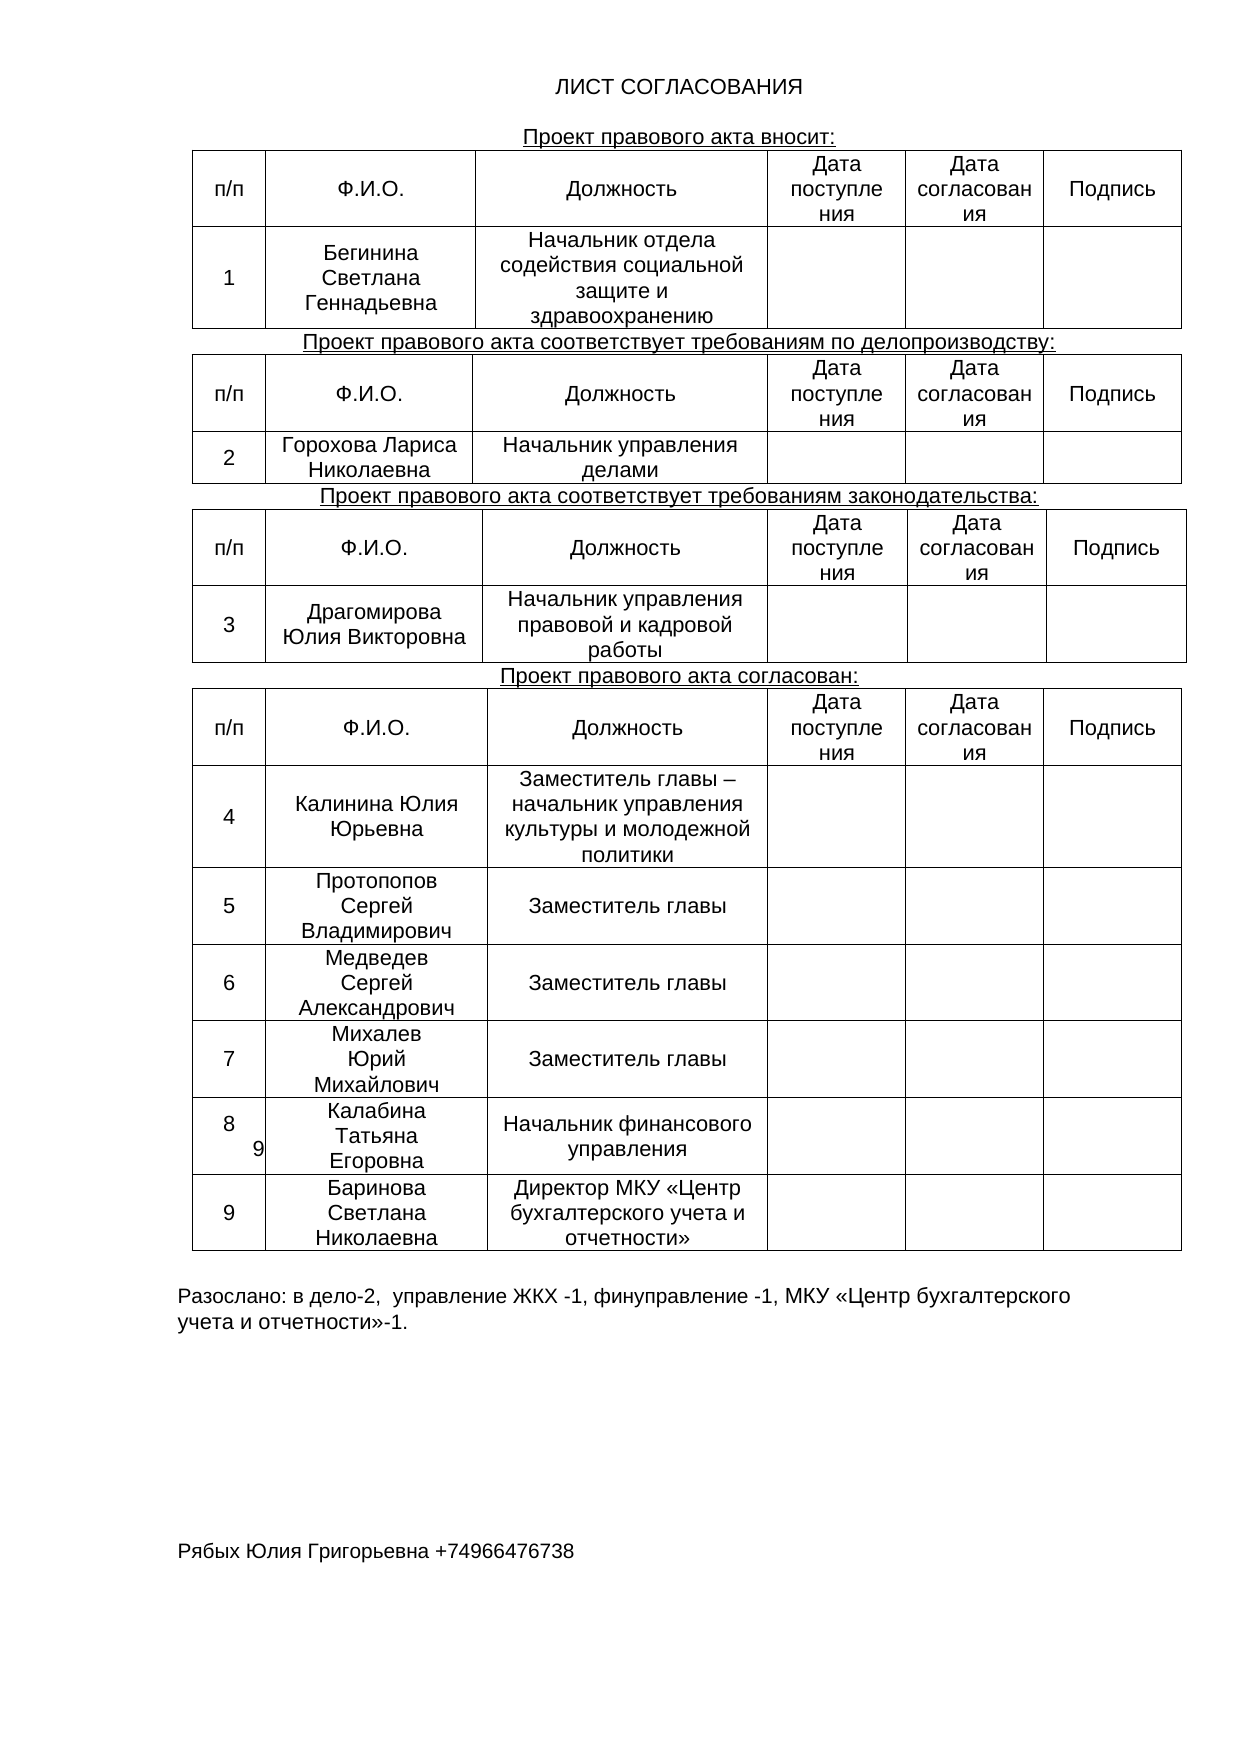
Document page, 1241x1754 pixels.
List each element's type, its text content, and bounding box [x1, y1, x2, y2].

table_cell [768, 586, 907, 662]
table_cell [906, 766, 1043, 867]
table_header Подпись [1044, 689, 1181, 765]
table_header Ф.И.О. [266, 355, 472, 431]
table_header Подпись [1044, 151, 1181, 226]
table_header Дата согласования [908, 510, 1046, 585]
table_cell 1 [193, 227, 265, 328]
table_cell 2 [193, 432, 265, 482]
table_header Должность [473, 355, 767, 431]
table_cell Директор МКУ «Центр бухгалтерского учета и отчетности» [488, 1175, 767, 1250]
table_cell [906, 432, 1043, 482]
table_cell Заместитель главы [488, 868, 767, 943]
table_header Ф.И.О. [266, 689, 487, 765]
text Рябых Юлия Григорьевна +74966476738 [177, 1539, 1181, 1563]
text Проект правового акта соответствует требованиям по делопроизводству: [177, 329, 1181, 354]
table_header Подпись [1044, 355, 1181, 431]
table_cell [1044, 1021, 1181, 1097]
table_cell [908, 586, 1046, 662]
text ЛИСТ СОГЛАСОВАНИЯ [177, 74, 1181, 99]
table_header Дата согласования [906, 151, 1043, 226]
table_cell Михалев Юрий Михайлович [266, 1021, 487, 1097]
table_cell [1044, 432, 1181, 482]
table_cell [768, 1021, 905, 1097]
table_cell [1047, 586, 1186, 662]
table_cell 9 [193, 1175, 265, 1250]
table_header п/п [193, 689, 265, 765]
table_cell [1044, 766, 1181, 867]
table_header Дата поступле ния [768, 510, 907, 585]
table_cell Медведев Сергей Александрович [266, 945, 487, 1020]
table_header Дата согласования [906, 355, 1043, 431]
table_cell Начальник отдела содействия социальной защите и здравоохранению [476, 227, 767, 328]
table_cell Калабина Татьяна Егоровна [266, 1098, 487, 1173]
table_cell [906, 1098, 1043, 1173]
table_cell [906, 1175, 1043, 1250]
table_header Ф.И.О. [266, 510, 482, 585]
table_cell 5 [193, 868, 265, 943]
table_header Должность [488, 689, 767, 765]
table_cell 3 [193, 586, 265, 662]
table_cell 8 9 [193, 1098, 265, 1173]
table_cell Калинина Юлия Юрьевна [266, 766, 487, 867]
table_header Подпись [1047, 510, 1186, 585]
table_cell [768, 945, 905, 1020]
table_cell [1044, 227, 1181, 328]
table_cell [768, 432, 905, 482]
table_cell [1044, 868, 1181, 943]
table_cell [906, 868, 1043, 943]
table_cell [768, 868, 905, 943]
table_header Дата поступле ния [768, 151, 905, 226]
table_header Должность [483, 510, 767, 585]
table_cell Горохова Лариса Николаевна [266, 432, 472, 482]
table_cell [768, 227, 905, 328]
table_header Должность [476, 151, 767, 226]
table_cell [1044, 1098, 1181, 1173]
table_cell [768, 1175, 905, 1250]
table_cell Драгомирова Юлия Викторовна [266, 586, 482, 662]
text Проект правового акта согласован: [177, 663, 1181, 688]
table_cell Заместитель главы [488, 945, 767, 1020]
table_cell Баринова Светлана Николаевна [266, 1175, 487, 1250]
table_cell Заместитель главы – начальник управления культуры и молодежной политики [488, 766, 767, 867]
text Проект правового акта соответствует требованиям законодательства: [177, 483, 1181, 509]
table_header Ф.И.О. [266, 151, 475, 226]
table_header п/п [193, 151, 265, 226]
table_cell 7 [193, 1021, 265, 1097]
table_cell [906, 1021, 1043, 1097]
table_cell Начальник управления правовой и кадровой работы [483, 586, 767, 662]
table_header Дата согласования [906, 689, 1043, 765]
table_cell 6 [193, 945, 265, 1020]
table_header Дата поступле ния [768, 689, 905, 765]
text Разослано: в дело-2, управление ЖКХ -1, финуправление -1, МКУ «Центр бухгалтерского учета и отчетности»-1. [177, 1283, 1122, 1334]
table_cell Заместитель главы [488, 1021, 767, 1097]
table_cell [768, 766, 905, 867]
table_header Дата поступле ния [768, 355, 905, 431]
table_cell [906, 945, 1043, 1020]
table_cell 4 [193, 766, 265, 867]
table_header п/п [193, 355, 265, 431]
table_cell Протопопов Сергей Владимирович [266, 868, 487, 943]
table_cell [906, 227, 1043, 328]
table_header п/п [193, 510, 265, 585]
table_cell [768, 1098, 905, 1173]
table_cell [1044, 1175, 1181, 1250]
table_cell Начальник финансового управления [488, 1098, 767, 1173]
table_cell [1044, 945, 1181, 1020]
table_cell Бегинина Светлана Геннадьевна [266, 227, 475, 328]
table_cell Начальник управления делами [473, 432, 767, 482]
text Проект правового акта вносит: [177, 124, 1181, 149]
